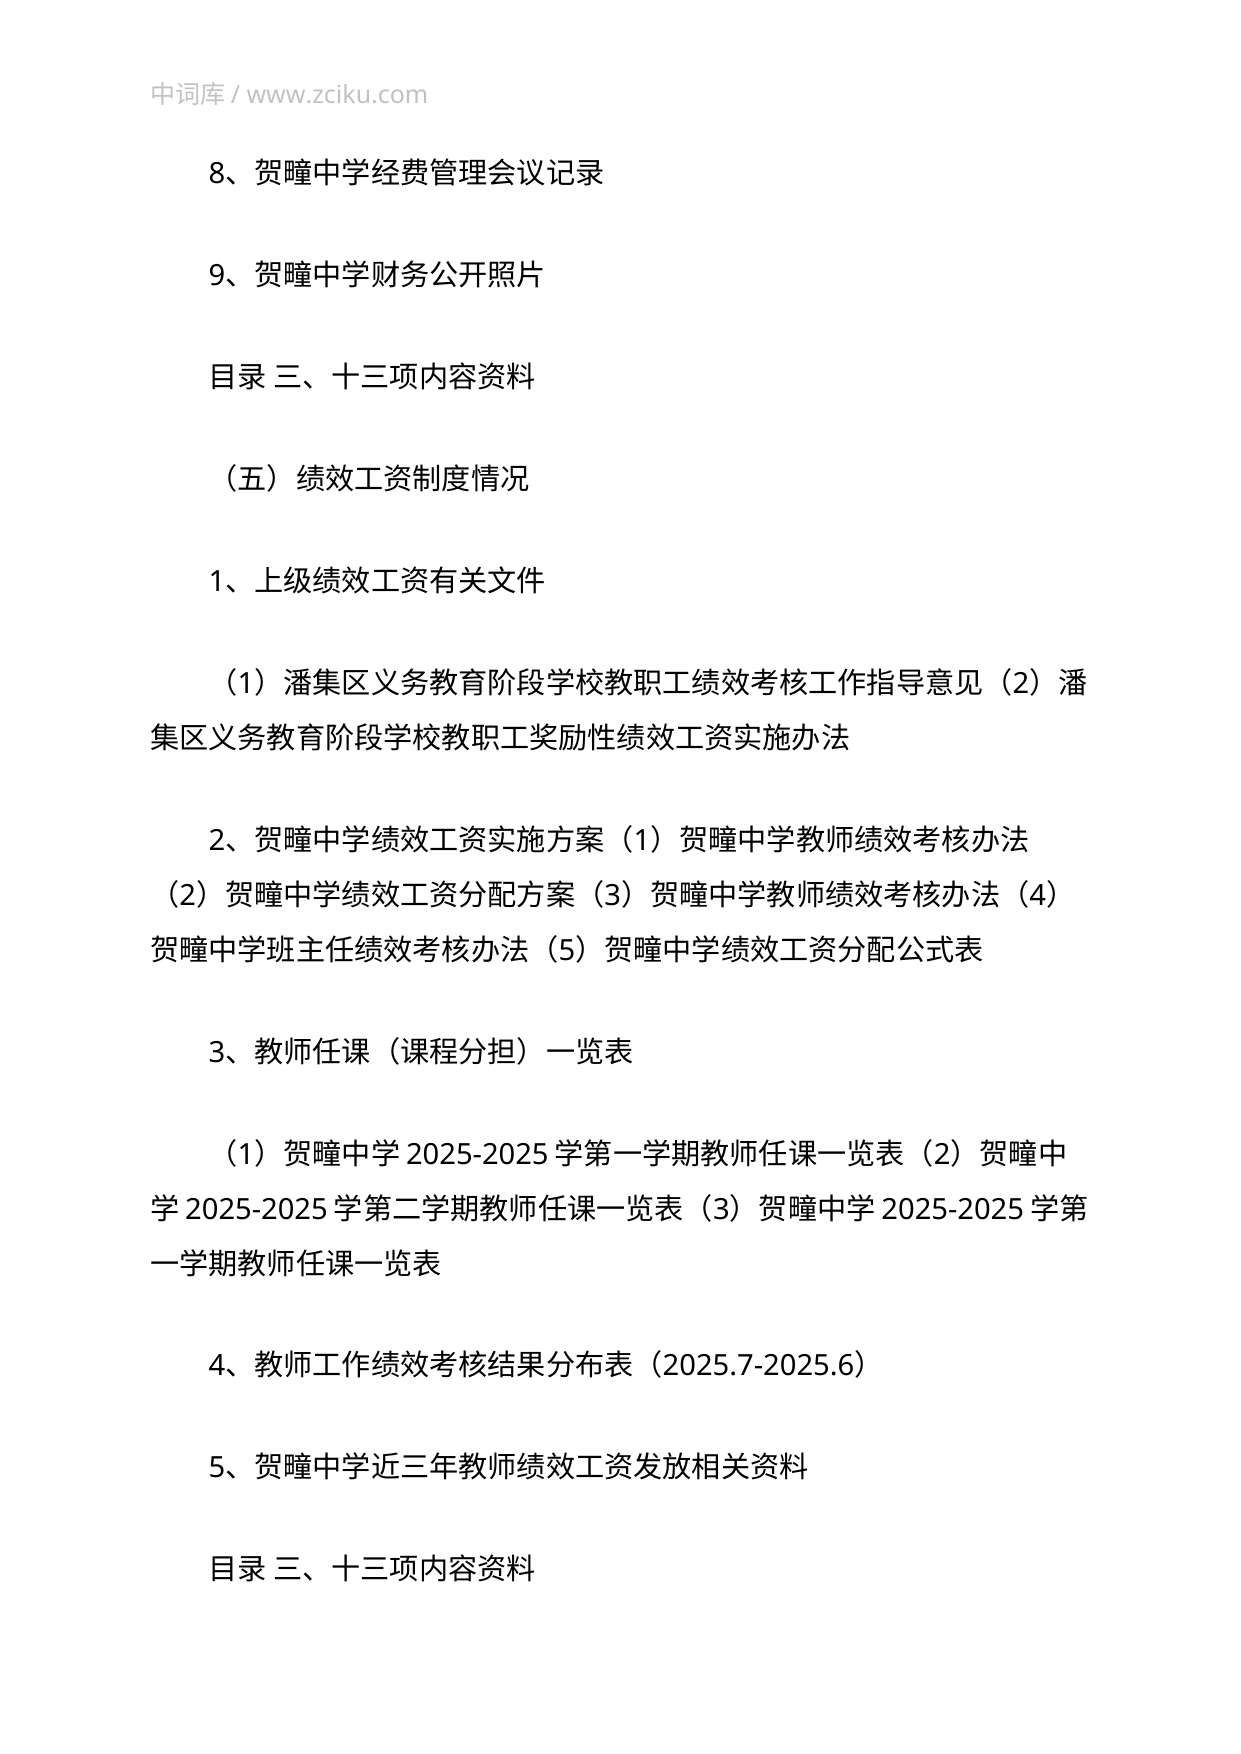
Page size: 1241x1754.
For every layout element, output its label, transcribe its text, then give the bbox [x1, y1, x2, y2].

text 2、贺疃中学绩效工资实施方案（1）贺疃中学教师绩效考核办法（2）贺疃中学绩效工资分配方案（3）贺疃中学教师绩效考核办法（4）贺疃中学班主任绩效考核办法（5）贺疃中学绩效工资分配公式表 [150, 816, 1090, 969]
text 3、教师任课（课程分担）一览表 [150, 1028, 1090, 1071]
text 4、教师工作绩效考核结果分布表（2025.7-2025.6） [150, 1342, 1090, 1384]
text 5、贺疃中学近三年教师绩效工资发放相关资料 [150, 1444, 1090, 1486]
text 9、贺疃中学财务公开照片 [150, 252, 1090, 294]
text （五）绩效工资制度情况 [150, 456, 1090, 498]
text 1、上级绩效工资有关文件 [150, 557, 1090, 600]
text （1）潘集区义务教育阶段学校教职工绩效考核工作指导意见（2）潘集区义务教育阶段学校教职工奖励性绩效工资实施办法 [150, 659, 1090, 757]
text 目录 三、十三项内容资料 [150, 354, 1090, 396]
text 8、贺疃中学经费管理会议记录 [150, 150, 1090, 192]
text （1）贺疃中学2025-2025学第一学期教师任课一览表（2）贺疃中学2025-2025学第二学期教师任课一览表（3）贺疃中学2025-2025学第一学期教师任课一览表 [150, 1130, 1090, 1282]
text 目录 三、十三项内容资料 [150, 1546, 1090, 1588]
